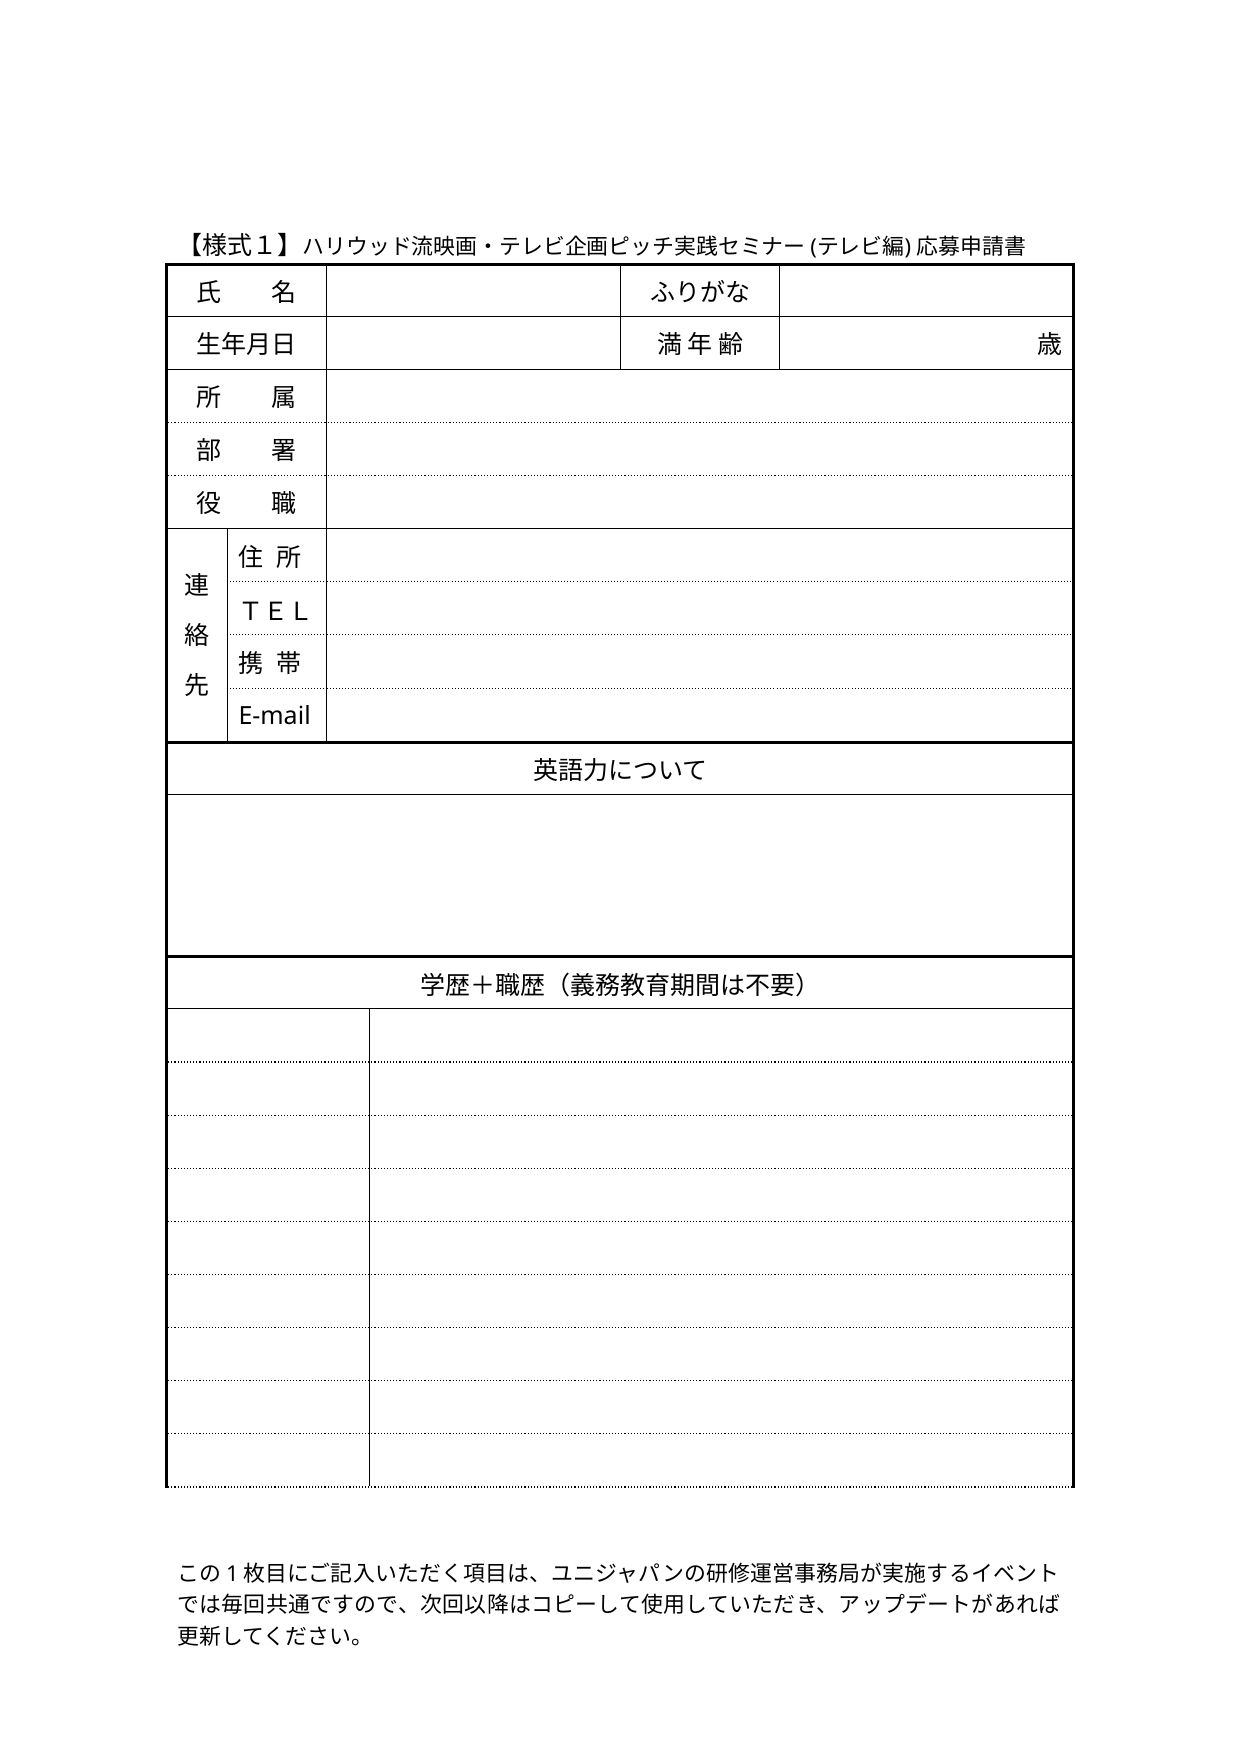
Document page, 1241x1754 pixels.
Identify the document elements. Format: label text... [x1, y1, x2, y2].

table_cell [168, 795, 1072, 955]
table_cell 歳 [780, 317, 1072, 369]
text 【様式１】ハリウッド流映画・テレビ企画ピッチ実践セミナー (テレビ編) 応募申請書 [177, 225, 1063, 262]
table_cell [370, 1433, 1072, 1486]
table_cell [370, 1221, 1072, 1274]
table_cell 役 職 [168, 475, 326, 528]
table_cell [168, 1327, 369, 1380]
table_cell [168, 1274, 369, 1327]
table_cell [370, 1327, 1072, 1380]
table_cell [370, 1274, 1072, 1327]
table_cell [327, 475, 1072, 528]
table_cell [168, 1115, 369, 1168]
table_cell [327, 581, 1072, 634]
table_cell 連 絡 先 [168, 529, 227, 741]
table_cell 英語力について [168, 744, 1072, 794]
table_cell [370, 1168, 1072, 1221]
table_cell [370, 1380, 1072, 1433]
table_header [780, 266, 1072, 316]
table_cell E-mail [228, 688, 326, 741]
table_cell [168, 1061, 369, 1114]
table_cell 学歴＋職歴（義務教育期間は不要） [168, 958, 1072, 1008]
table_cell 住所 [228, 529, 326, 581]
table_cell [168, 1380, 369, 1433]
table_cell ＴＥＬ [228, 581, 326, 634]
table_cell 生年月日 [168, 317, 326, 369]
table_cell [327, 317, 620, 369]
table_cell [327, 688, 1072, 741]
table_cell [327, 529, 1072, 581]
table_cell [168, 1168, 369, 1221]
table_cell 満 年 齢 [621, 317, 779, 369]
table_cell 携帯 [228, 634, 326, 687]
table_cell [168, 1433, 369, 1486]
table_cell 所 属 [168, 370, 326, 422]
table_header [327, 266, 620, 316]
table_cell [370, 1061, 1072, 1114]
table_cell [327, 422, 1072, 475]
table_cell [168, 1009, 369, 1061]
table_cell [370, 1009, 1072, 1061]
table_cell [327, 634, 1072, 687]
table_cell [327, 370, 1072, 422]
table_cell 部 署 [168, 422, 326, 475]
table_header 氏 名 [168, 266, 326, 316]
table_header ふりがな [621, 266, 779, 316]
table_cell [168, 1221, 369, 1274]
table_cell [370, 1115, 1072, 1168]
